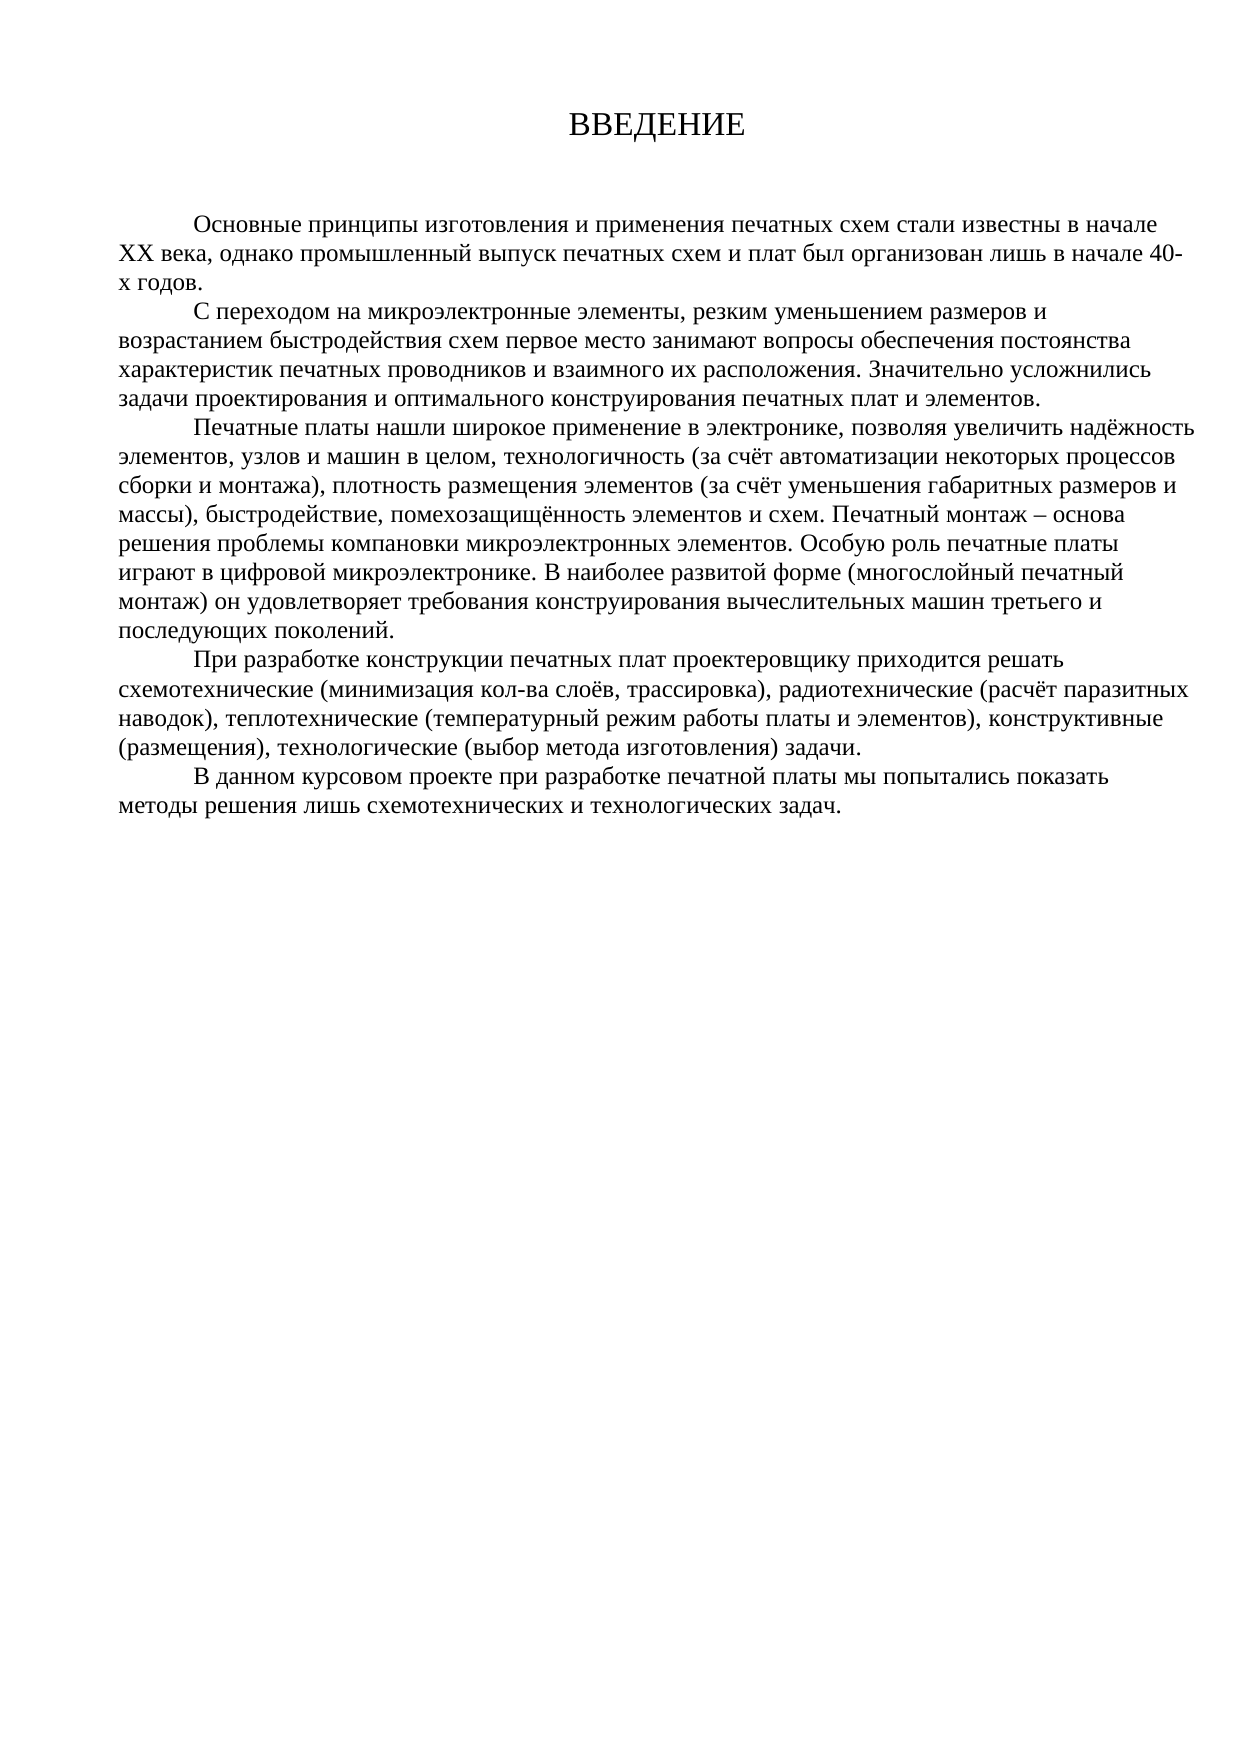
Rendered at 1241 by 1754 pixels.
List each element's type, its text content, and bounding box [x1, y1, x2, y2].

text При разработке конструкции печатных плат проектеровщику приходится решать схемотехнические (минимизация кол-ва слоёв, трассировка), радиотехнические (расчёт паразитных наводок), теплотехнические (температурный режим работы платы и элементов), конструктивные (размещения), технологические (выбор метода изготовления) задачи. [118, 644, 1196, 761]
text ВВЕДЕНИЕ [118, 103, 1196, 142]
text С переходом на микроэлектронные элементы, резким уменьшением размеров и возрастанием быстродействия схем первое место занимают вопросы обеспечения постоянства характеристик печатных проводников и взаимного их расположения. Значительно усложнились задачи проектирования и оптимального конструирования печатных плат и элементов. [118, 296, 1196, 412]
text Основные принципы изготовления и применения печатных схем стали известны в начале ХХ века, однако промышленный выпуск печатных схем и плат был организован лишь в начале 40-х годов. [118, 208, 1196, 296]
text В данном курсовом проекте при разработке печатной платы мы попытались показать методы решения лишь схемотехнических и технологических задач. [118, 761, 1196, 819]
text Печатные платы нашли широкое применение в электронике, позволяя увеличить надёжность элементов, узлов и машин в целом, технологичность (за счёт автоматизации некоторых процессов сборки и монтажа), плотность размещения элементов (за счёт уменьшения габаритных размеров и массы), быстродействие, помехозащищённость элементов и схем. Печатный монтаж – основа решения проблемы компановки микроэлектронных элементов. Особую роль печатные платы играют в цифровой микроэлектронике. В наиболее развитой форме (многослойный печатный монтаж) он удовлетворяет требования конструирования вычеслительных машин третьего и последующих поколений. [118, 412, 1196, 644]
